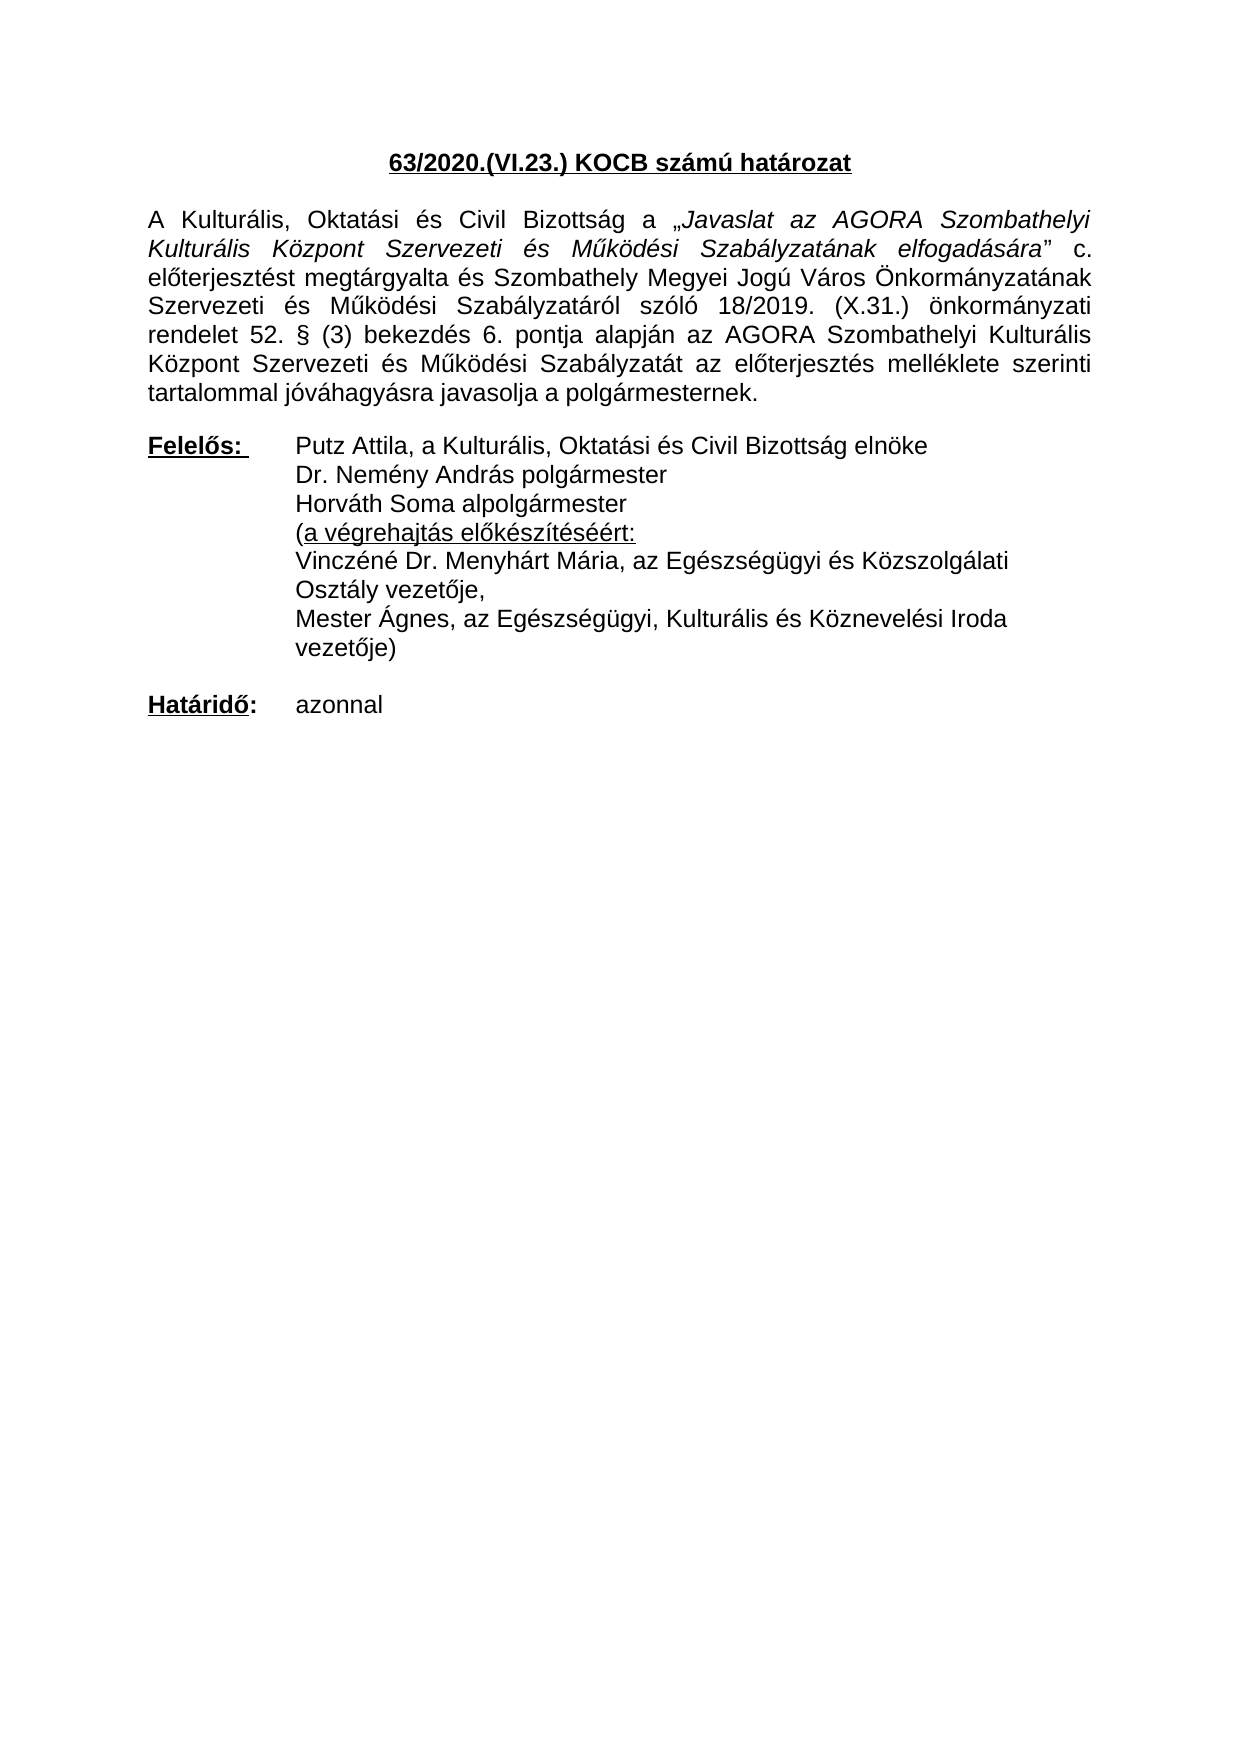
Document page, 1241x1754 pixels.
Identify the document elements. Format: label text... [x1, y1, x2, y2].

text 63/2020.(VI.23.) KOCB számú határozat [148, 148, 1093, 176]
text (a végrehajtás előkészítéséért: [164, 518, 1093, 546]
text Vinczéné Dr. Menyhárt Mária, az Egészségügyi és Közszolgálati Osztály vezetője, [164, 546, 1093, 604]
text Mester Ágnes, az Egészségügyi, Kulturális és Köznevelési Iroda vezetője) [164, 604, 1093, 661]
text Határidő: azonnal [148, 690, 1093, 719]
text Horváth Soma alpolgármester [148, 489, 1093, 518]
text Felelős: Putz Attila, a Kulturális, Oktatási és Civil Bizottság elnöke [148, 431, 1093, 460]
text A Kulturális, Oktatási és Civil Bizottság a „Javaslat az AGORA Szombathelyi Kulturális Központ Szervezeti és Működési Szabályzatának elfogadására” c. előterjesztést megtárgyalta és Szombathely Megyei Jogú Város Önkormányzatának Szervezeti és Működési Szabályzatáról szóló 18/2019. (X.31.) önkormányzati rendelet 52. § (3) bekezdés 6. pontja alapján az AGORA Szombathelyi Kulturális Központ Szervezeti és Működési Szabályzatát az előterjesztés melléklete szerinti tartalommal jóváhagyásra javasolja a polgármesternek. [148, 205, 1093, 406]
text Dr. Nemény András polgármester [148, 460, 1093, 489]
